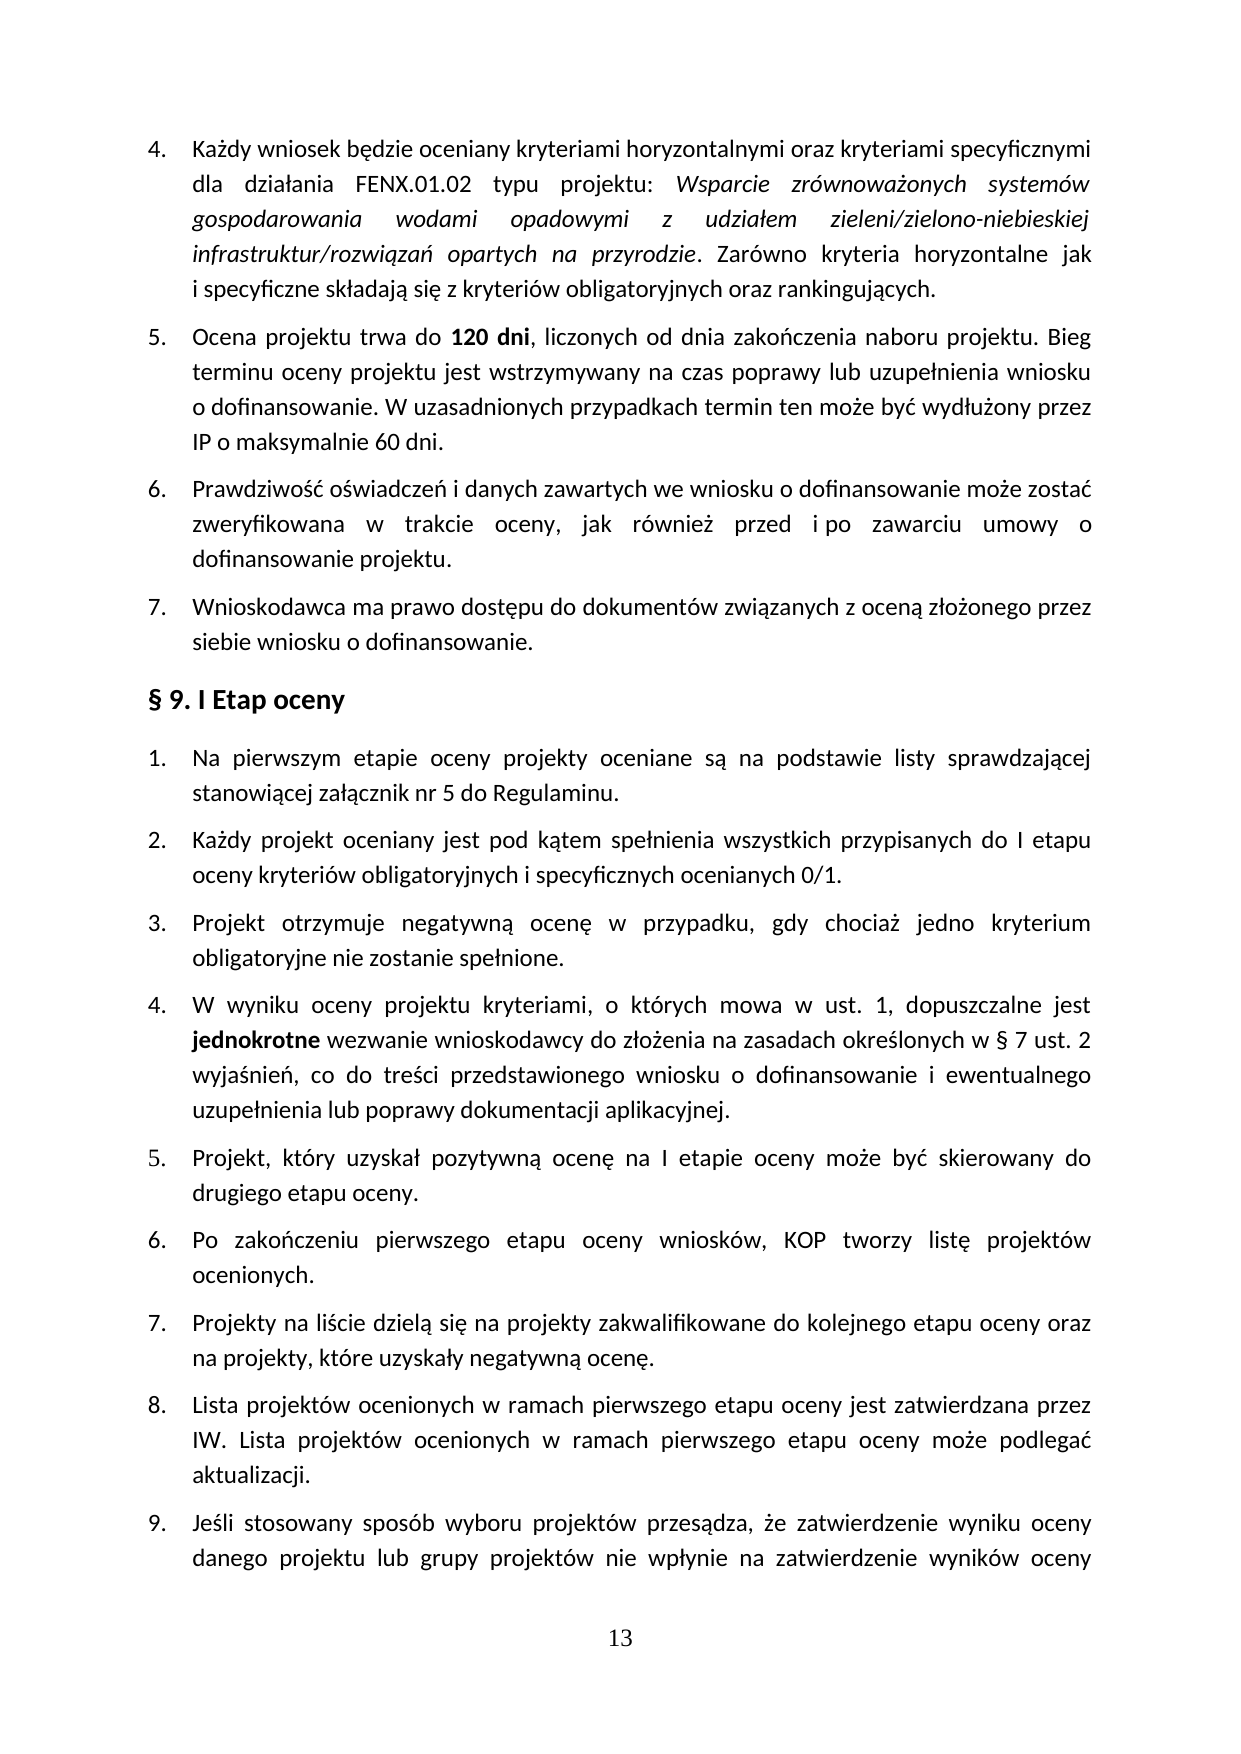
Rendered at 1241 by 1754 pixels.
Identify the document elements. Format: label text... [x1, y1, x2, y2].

list Projekt, który uzyskał pozytywną ocenę na I etapie oceny może być skierowany do drugiego etapu oceny. [148, 1142, 1092, 1208]
list Prawdziwość oświadczeń i danych zawartych we wniosku o dofinansowanie może zostać zweryfikowana w trakcie oceny, jak również przed i po zawarciu umowy o dofinansowanie projektu. [148, 473, 1092, 574]
list Na pierwszym etapie oceny projekty oceniane są na podstawie listy sprawdzającej stanowiącej załącznik nr 5 do Regulaminu. [148, 742, 1092, 808]
list Wnioskodawca ma prawo dostępu do dokumentów związanych z oceną złożonego przez siebie wniosku o dofinansowanie. [148, 591, 1092, 656]
list Każdy projekt oceniany jest pod kątem spełnienia wszystkich przypisanych do I etapu oceny kryteriów obligatoryjnych i specyficznych ocenianych 0/1. [148, 824, 1092, 890]
list Projekt otrzymuje negatywną ocenę w przypadku, gdy chociaż jedno kryterium obligatoryjne nie zostanie spełnione. [148, 907, 1092, 973]
list Projekty na liście dzielą się na projekty zakwalifikowane do kolejnego etapu oceny oraz na projekty, które uzyskały negatywną ocenę. [148, 1307, 1092, 1373]
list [148, 1507, 1092, 1573]
list W wyniku oceny projektu kryteriami, o których mowa w ust. 1, dopuszczalne jest jednokrotne wezwanie wnioskodawcy do złożenia na zasadach określonych w § 7 ust. 2 wyjaśnień, co do treści przedstawionego wniosku o dofinansowanie i ewentualnego uzupełnienia lub poprawy dokumentacji aplikacyjnej. [148, 989, 1092, 1125]
list Lista projektów ocenionych w ramach pierwszego etapu oceny jest zatwierdzana przez IW. Lista projektów ocenionych w ramach pierwszego etapu oceny może podlegać aktualizacji. [148, 1389, 1092, 1490]
list Każdy wniosek będzie oceniany kryteriami horyzontalnymi oraz kryteriami specyficznymi dla działania FENX.01.02 typu projektu: Wsparcie zrównoważonych systemów gospodarowania wodami opadowymi z udziałem zieleni/zielono-niebieskiej infrastruktur/rozwiązań opartych na przyrodzie. Zarówno kryteria horyzontalne jak i specyficzne składają się z kryteriów obligatoryjnych oraz rankingujących. [148, 133, 1092, 304]
list Po zakończeniu pierwszego etapu oceny wniosków, KOP tworzy listę projektów ocenionych. [148, 1224, 1092, 1290]
subtitle § 9. I Etap oceny [148, 681, 1092, 717]
list Ocena projektu trwa do 120 dni, liczonych od dnia zakończenia naboru projektu. Bieg terminu oceny projektu jest wstrzymywany na czas poprawy lub uzupełnienia wniosku o dofinansowanie. W uzasadnionych przypadkach termin ten może być wydłużony przez IP o maksymalnie 60 dni. [148, 321, 1092, 456]
